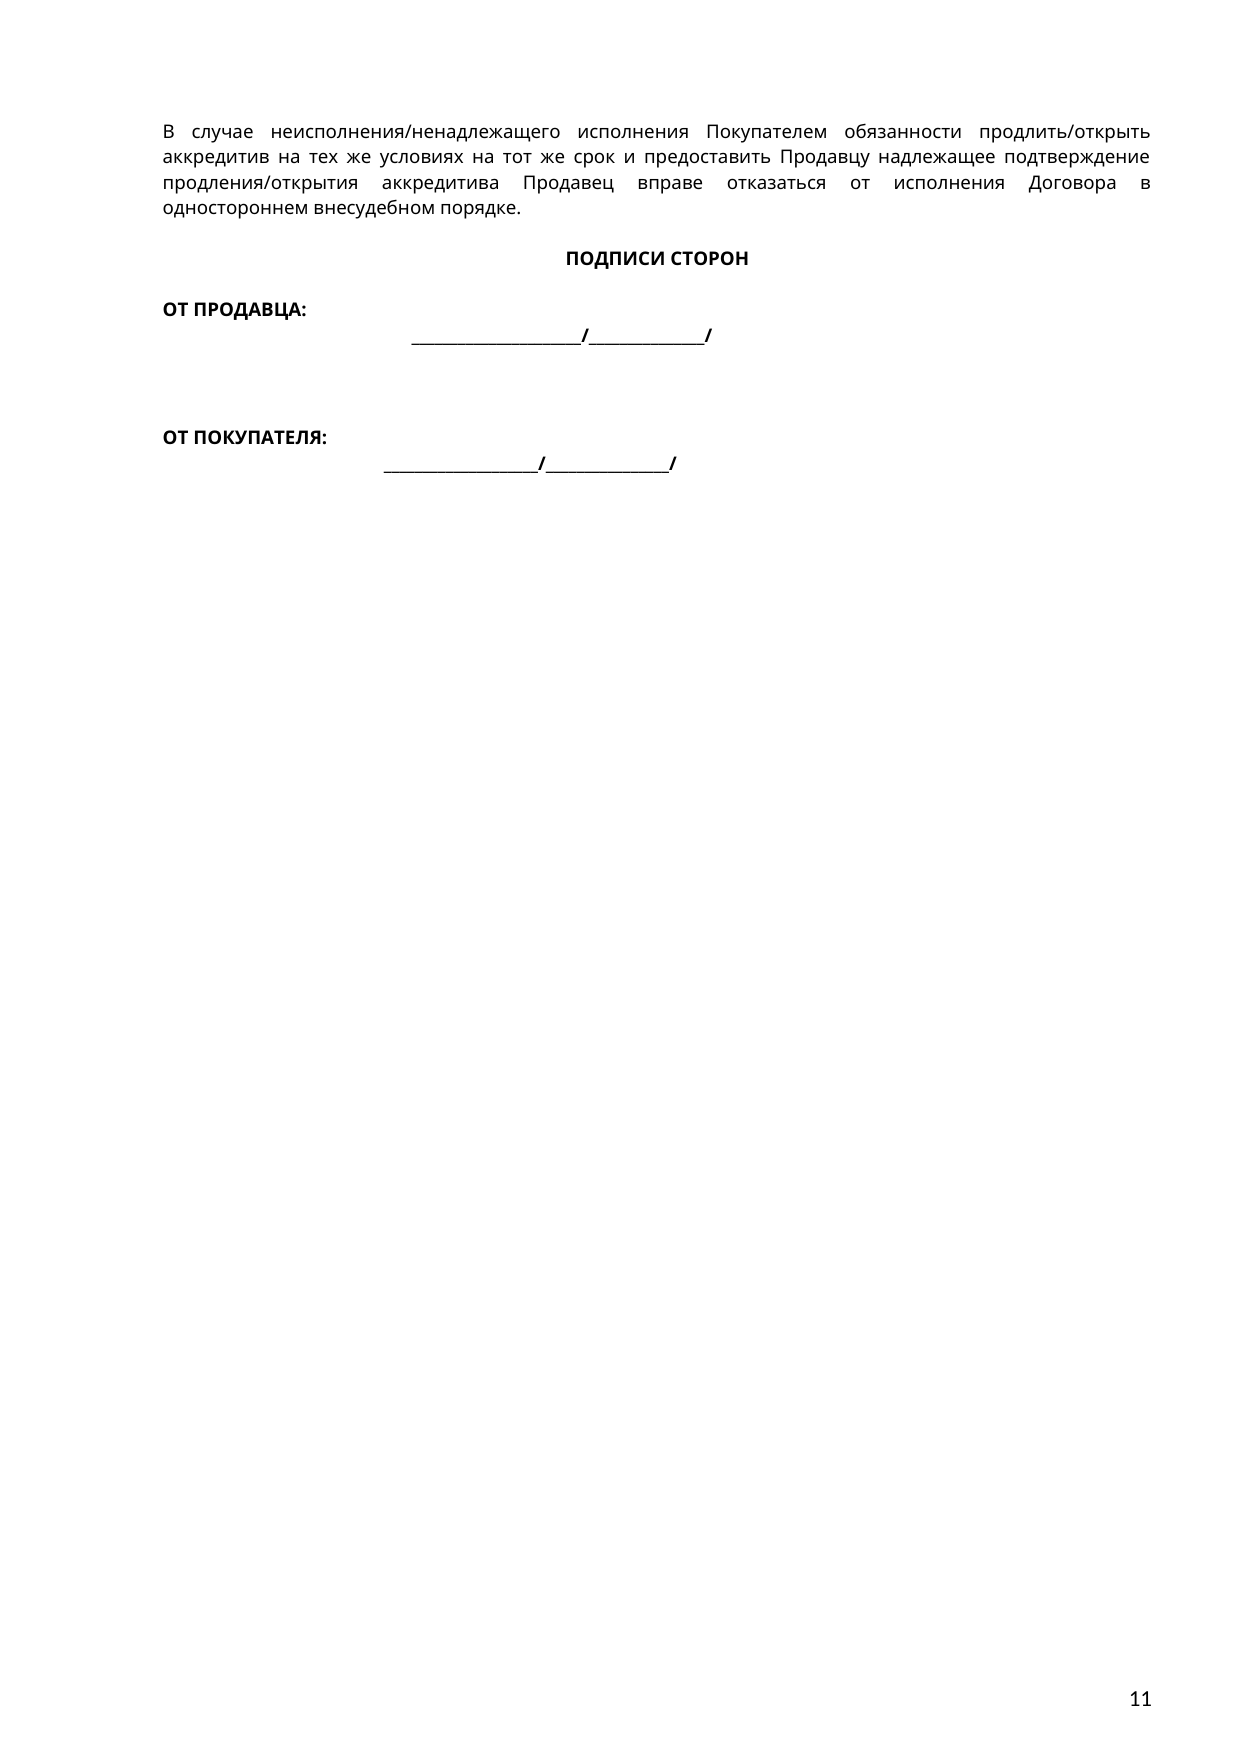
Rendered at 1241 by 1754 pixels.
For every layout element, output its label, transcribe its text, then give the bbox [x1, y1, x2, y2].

text ПОДПИСИ СТОРОН [162, 246, 1152, 271]
text ______________________/_______________/ [162, 322, 1152, 348]
text ОТ ПОКУПАТЕЛЯ: [162, 424, 1152, 450]
text ОТ ПРОДАВЦА: [162, 297, 1152, 322]
text В случае неисполнения/ненадлежащего исполнения Покупателем обязанности продлить/открыть аккредитив на тех же условиях на тот же срок и предоставить Продавцу надлежащее подтверждение продления/открытия аккредитива Продавец вправе отказаться от исполнения Договора в одностороннем внесудебном порядке. [162, 118, 1152, 220]
text ____________________/________________/ [162, 450, 1152, 475]
